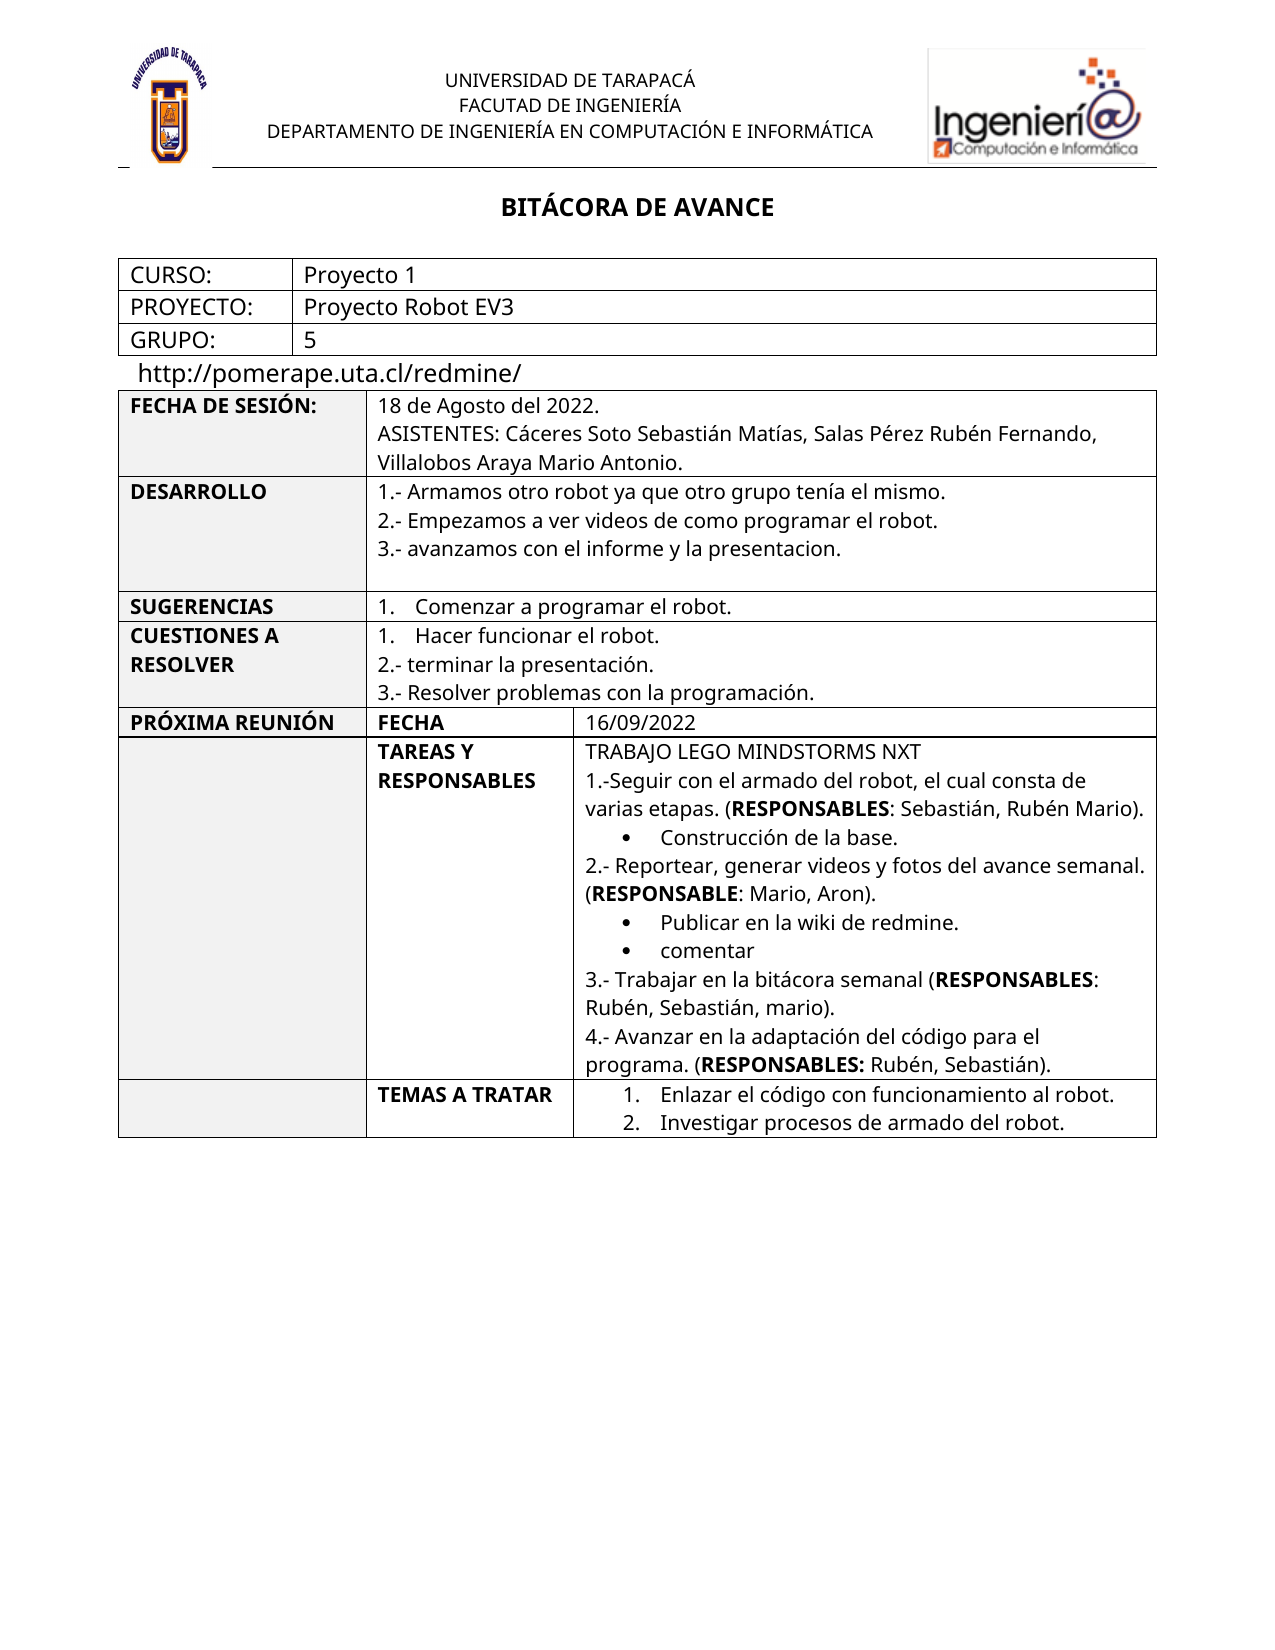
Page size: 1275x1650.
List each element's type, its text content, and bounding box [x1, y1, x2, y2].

table_cell Hacer funcionar el robot. 2.- terminar la presentación. 3.- Resolver problemas con la programación. [367, 622, 1156, 707]
table_header Proyecto 1 [293, 259, 1156, 290]
text BITÁCORA DE AVANCE [118, 190, 1157, 224]
table_cell PROYECTO: [119, 291, 292, 322]
table_cell TEMAS A TRATAR [367, 1080, 573, 1137]
table_header 18 de Agosto del 2022. ASISTENTES: Cáceres Soto Sebastián Matías, Salas Pérez Rubén Fernando, Villalobos Araya Mario Antonio. [367, 391, 1156, 476]
table_cell Proyecto Robot EV3 [293, 291, 1156, 322]
table_cell DESARROLLO [119, 477, 366, 591]
table_header FECHA DE SESIÓN: [119, 391, 366, 476]
table_cell Comenzar a programar el robot. [367, 592, 1156, 621]
table_cell SUGERENCIAS [119, 592, 366, 621]
table_cell TRABAJO LEGO MINDSTORMS NXT 1.-Seguir con el armado del robot, el cual consta de varias etapas. (RESPONSABLES: Sebastián, Rubén Mario). Construcción de la base. 2.- Reportear, generar videos y fotos del avance semanal. (RESPONSABLE: Mario, Aron). Publicar en la wiki de redmine. comentar 3.- Trabajar en la bitácora semanal (RESPONSABLES: Rubén, Sebastián, mario). 4.- Avanzar en la adaptación del código para el programa. (RESPONSABLES: Rubén, Sebastián). [574, 738, 1156, 1079]
table_cell 5 [293, 324, 1156, 355]
table_cell Enlazar el código con funcionamiento al robot. Investigar procesos de armado del robot. [574, 1080, 1156, 1137]
table_header CURSO: [119, 259, 292, 290]
table_cell 16/09/2022 [574, 708, 1156, 736]
table_cell [119, 1080, 366, 1137]
picture [129, 43, 213, 168]
text http://pomerape.uta.cl/redmine/ [118, 356, 1157, 390]
table_cell CUESTIONES A RESOLVER [119, 622, 366, 707]
table_cell [119, 738, 366, 1079]
table_cell 1.- Armamos otro robot ya que otro grupo tenía el mismo. 2.- Empezamos a ver videos de como programar el robot. 3.- avanzamos con el informe y la presentacion. [367, 477, 1156, 591]
table_cell TAREAS Y RESPONSABLES [367, 738, 573, 1079]
table_cell PRÓXIMA REUNIÓN [119, 708, 366, 736]
table_cell FECHA [367, 708, 573, 736]
table_cell GRUPO: [119, 324, 292, 355]
